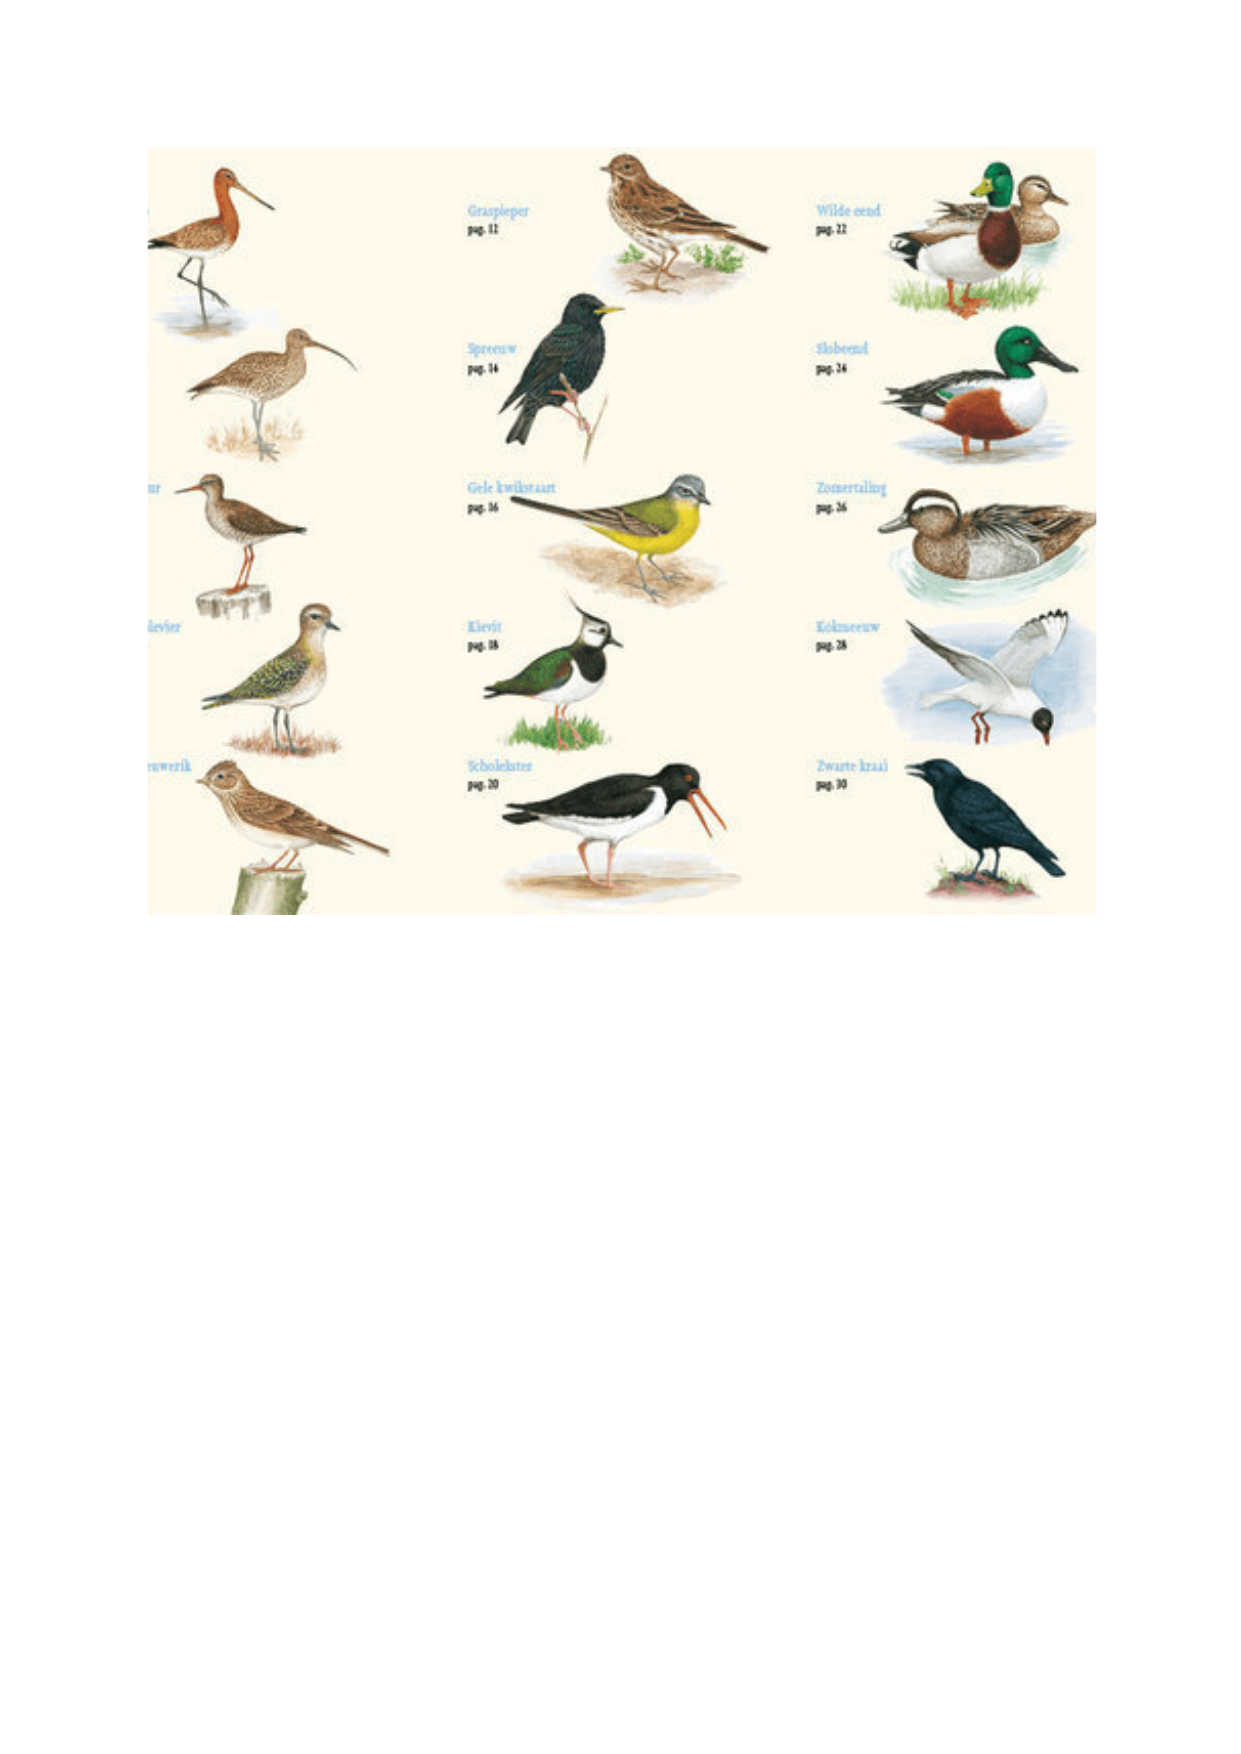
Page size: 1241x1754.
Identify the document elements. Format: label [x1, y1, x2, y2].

picture [147, 147, 1097, 915]
